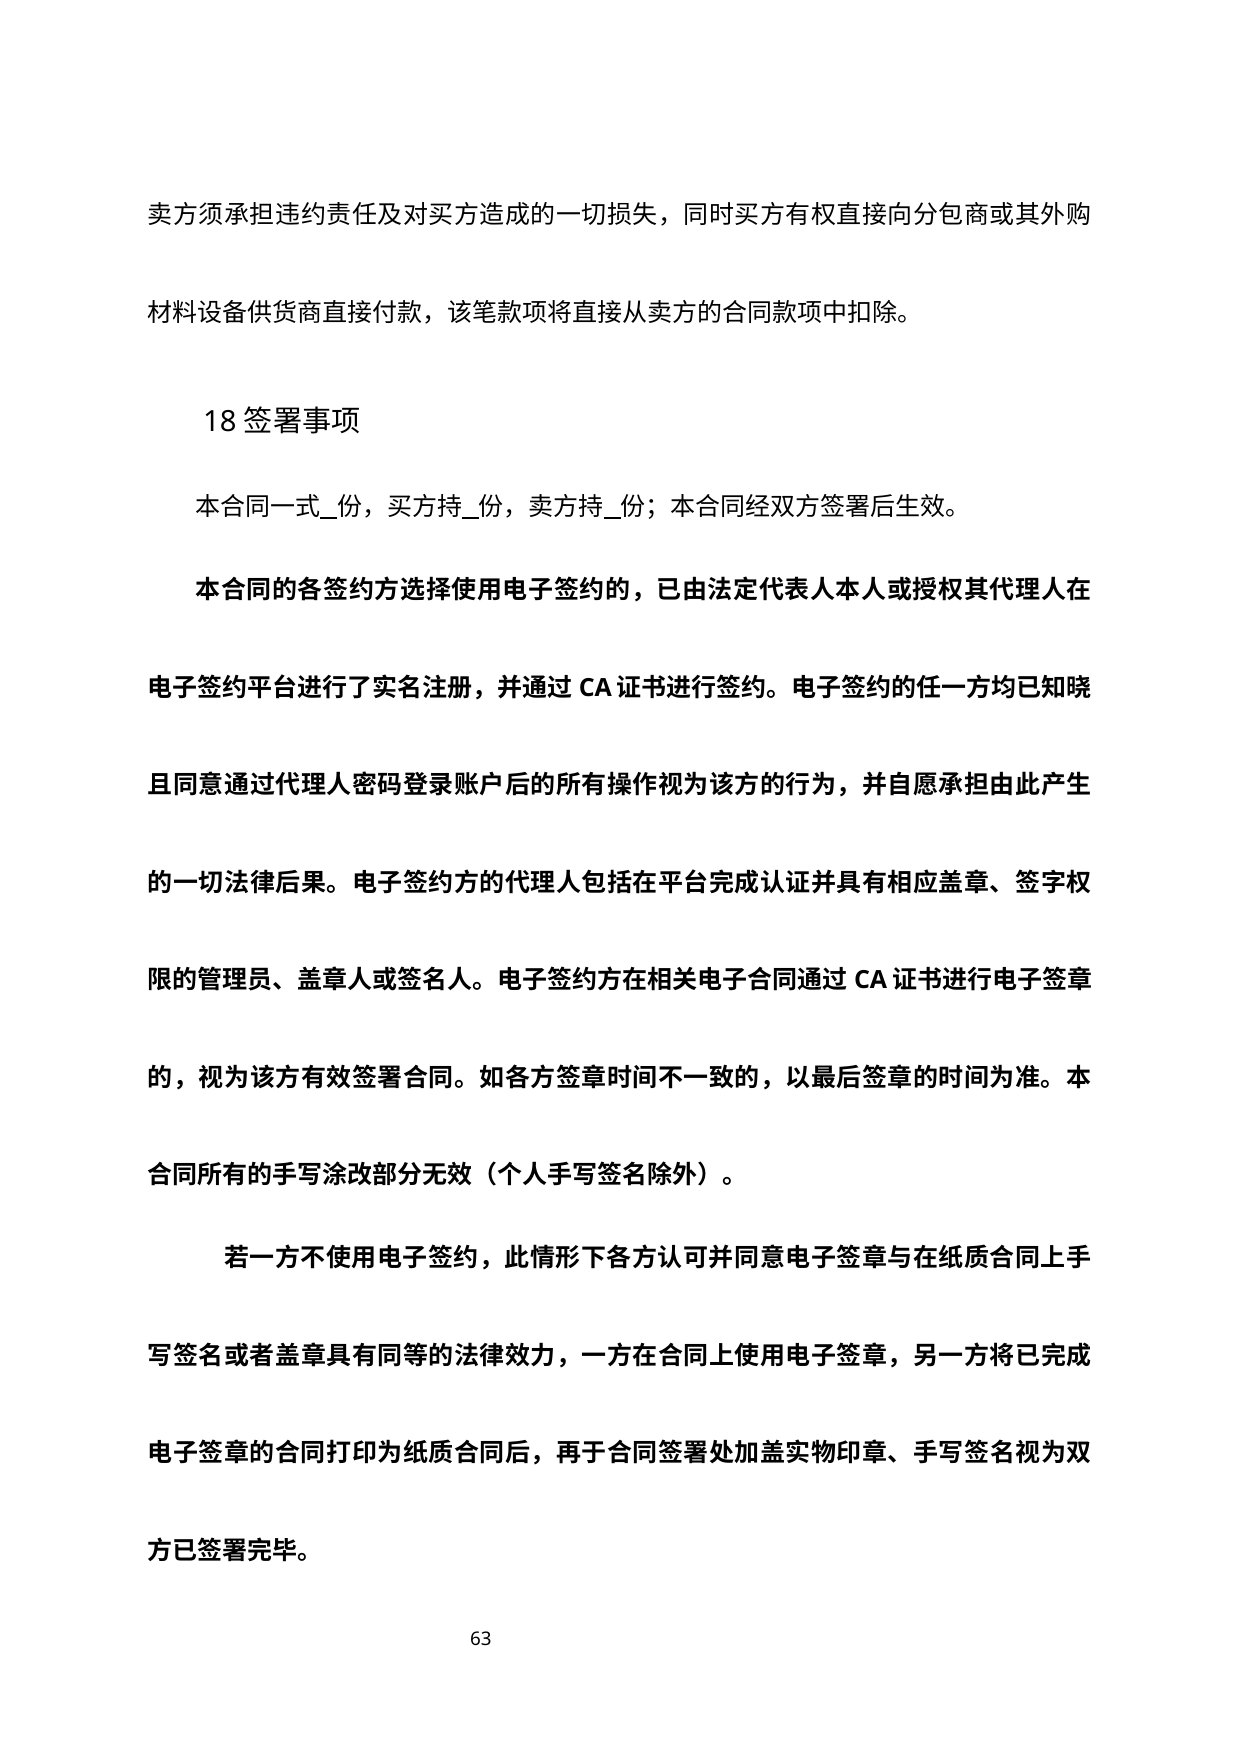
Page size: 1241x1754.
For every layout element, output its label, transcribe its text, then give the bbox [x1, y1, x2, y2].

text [148, 180, 1092, 343]
text 本合同一式 份，买方持 份，卖方持 份；本合同经双方签署后生效。 [148, 472, 1092, 537]
subtitle 18 签署事项 [148, 386, 1092, 451]
text 本合同的各签约方选择使用电子签约的，已由法定代表人本人或授权其代理人在电子签约平台进行了实名注册，并通过CA证书进行签约。电子签约的任一方均已知晓且同意通过代理人密码登录账户后的所有操作视为该方的行为，并自愿承担由此产生的一切法律后果。电子签约方的代理人包括在平台完成认证并具有相应盖章、签字权限的管理员、盖章人或签名人。电子签约方在相关电子合同通过CA证书进行电子签章的，视为该方有效签署合同。如各方签章时间不一致的，以最后签章的时间为准。本合同所有的手写涂改部分无效（个人手写签名除外）。 [148, 555, 1092, 1205]
text 若一方不使用电子签约，此情形下各方认可并同意电子签章与在纸质合同上手写签名或者盖章具有同等的法律效力，一方在合同上使用电子签章，另一方将已完成电子签章的合同打印为纸质合同后，再于合同签署处加盖实物印章、手写签名视为双方已签署完毕。 [148, 1223, 1092, 1581]
